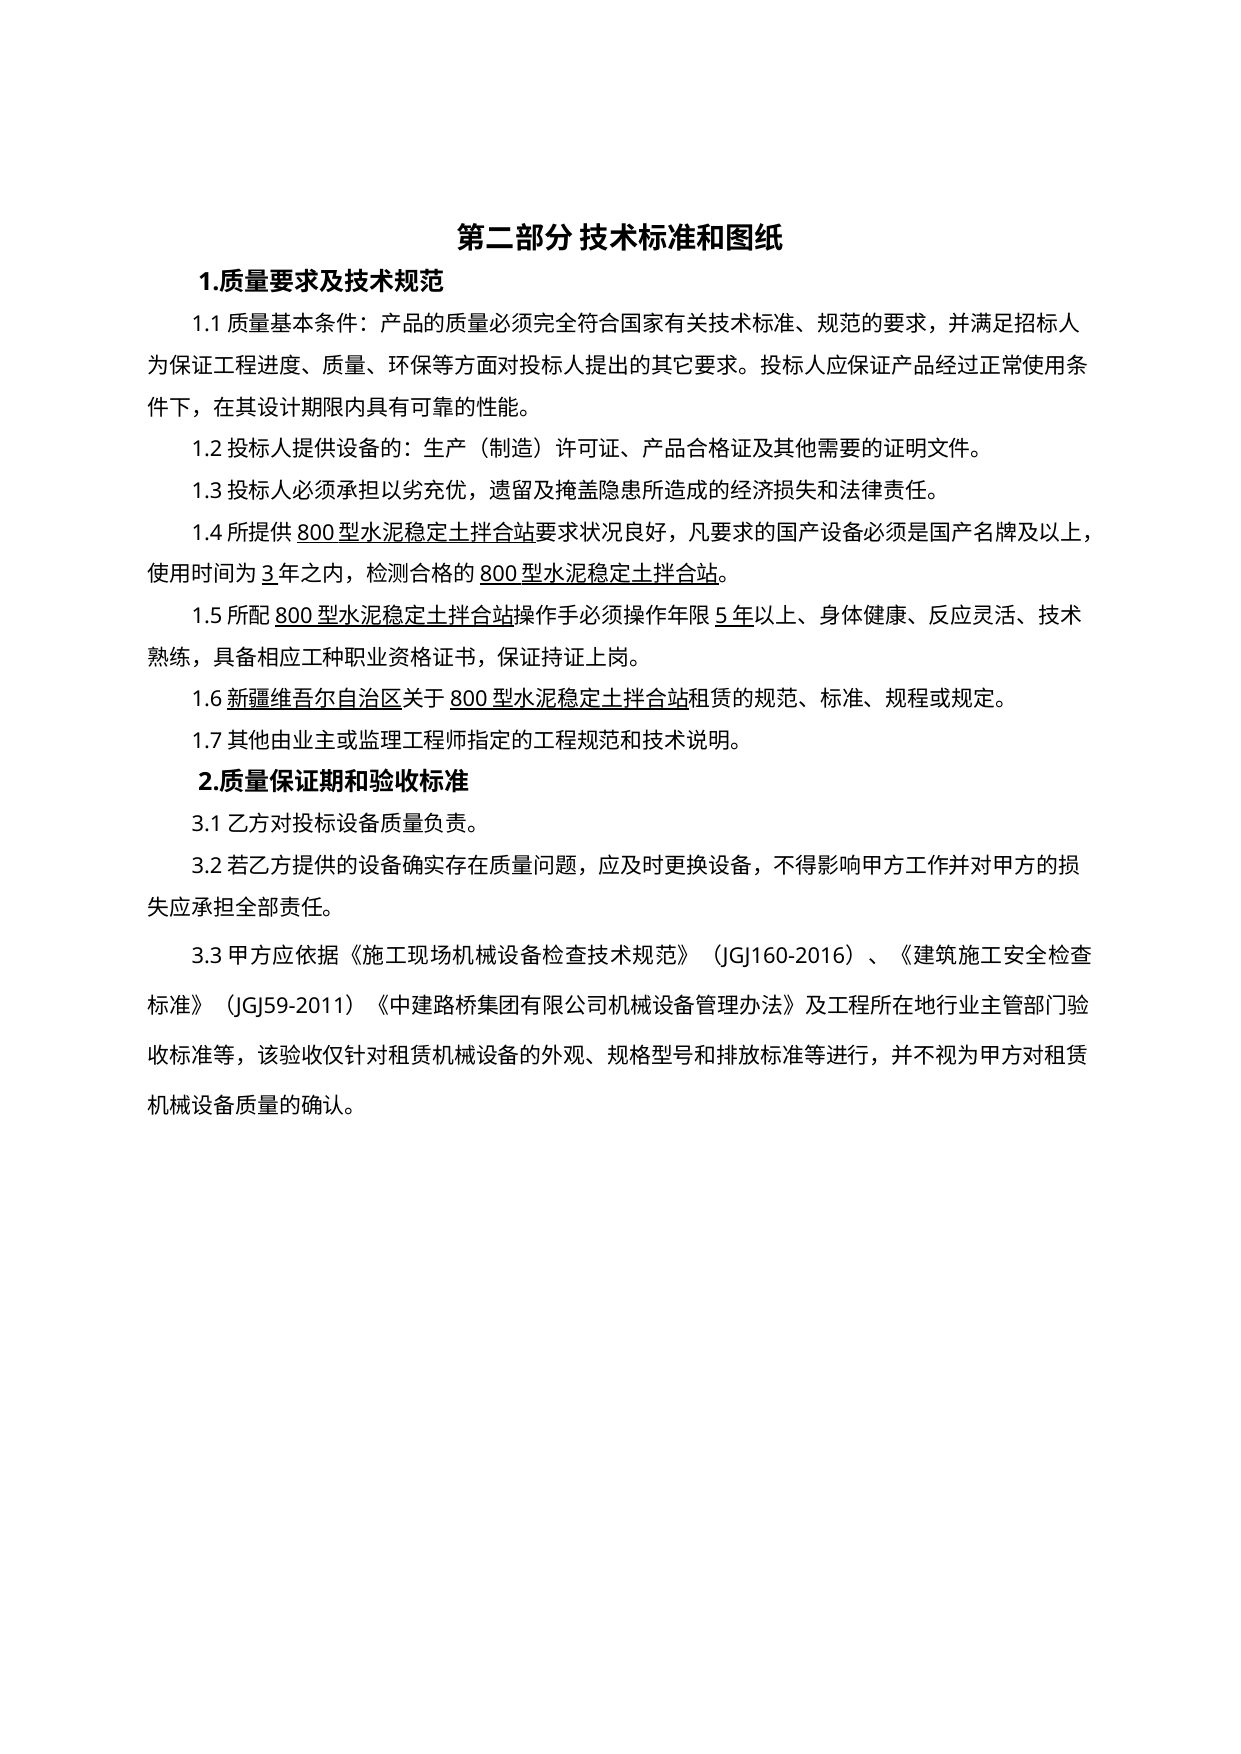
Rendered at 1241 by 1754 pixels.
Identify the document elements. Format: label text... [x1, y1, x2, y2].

text 1.1质量基本条件：产品的质量必须完全符合国家有关技术标准、规范的要求，并满足招标人为保证工程进度、质量、环保等方面对投标人提出的其它要求。投标人应保证产品经过正常使用条件下，在其设计期限内具有可靠的性能。 [148, 298, 1092, 423]
text 1.7其他由业主或监理工程师指定的工程规范和技术说明。 [148, 715, 1092, 757]
text 1.质量要求及技术规范 [148, 257, 1092, 298]
text 1.3投标人必须承担以劣充优，遗留及掩盖隐患所造成的经济损失和法律责任。 [148, 465, 1092, 507]
text 2.质量保证期和验收标准 [148, 757, 1092, 798]
text 1.2投标人提供设备的：生产（制造）许可证、产品合格证及其他需要的证明文件。 [148, 423, 1092, 465]
text 3.1乙方对投标设备质量负责。 [148, 798, 1092, 840]
text 第二部分 技术标准和图纸 [148, 215, 1092, 257]
text 1.6新疆维吾尔自治区关于800型水泥稳定土拌合站租赁的规范、标准、规程或规定。 [148, 673, 1092, 715]
text 3.3甲方应依据《施工现场机械设备检查技术规范》（JGJ160-2016）、《建筑施工安全检查标准》（JGJ59-2011）《中建路桥集团有限公司机械设备管理办法》及工程所在地行业主管部门验收标准等，该验收仅针对租赁机械设备的外观、规格型号和排放标准等进行，并不视为甲方对租赁机械设备质量的确认。 [148, 923, 1092, 1123]
text 3.2若乙方提供的设备确实存在质量问题，应及时更换设备，不得影响甲方工作并对甲方的损失应承担全部责任。 [148, 840, 1092, 923]
text 1.4所提供800型水泥稳定土拌合站要求状况良好，凡要求的国产设备必须是国产名牌及以上，使用时间为3年之内，检测合格的800型水泥稳定土拌合站。 [148, 507, 1092, 590]
text 1.5所配800型水泥稳定土拌合站操作手必须操作年限5年以上、身体健康、反应灵活、技术熟练，具备相应工种职业资格证书，保证持证上岗。 [148, 590, 1092, 673]
